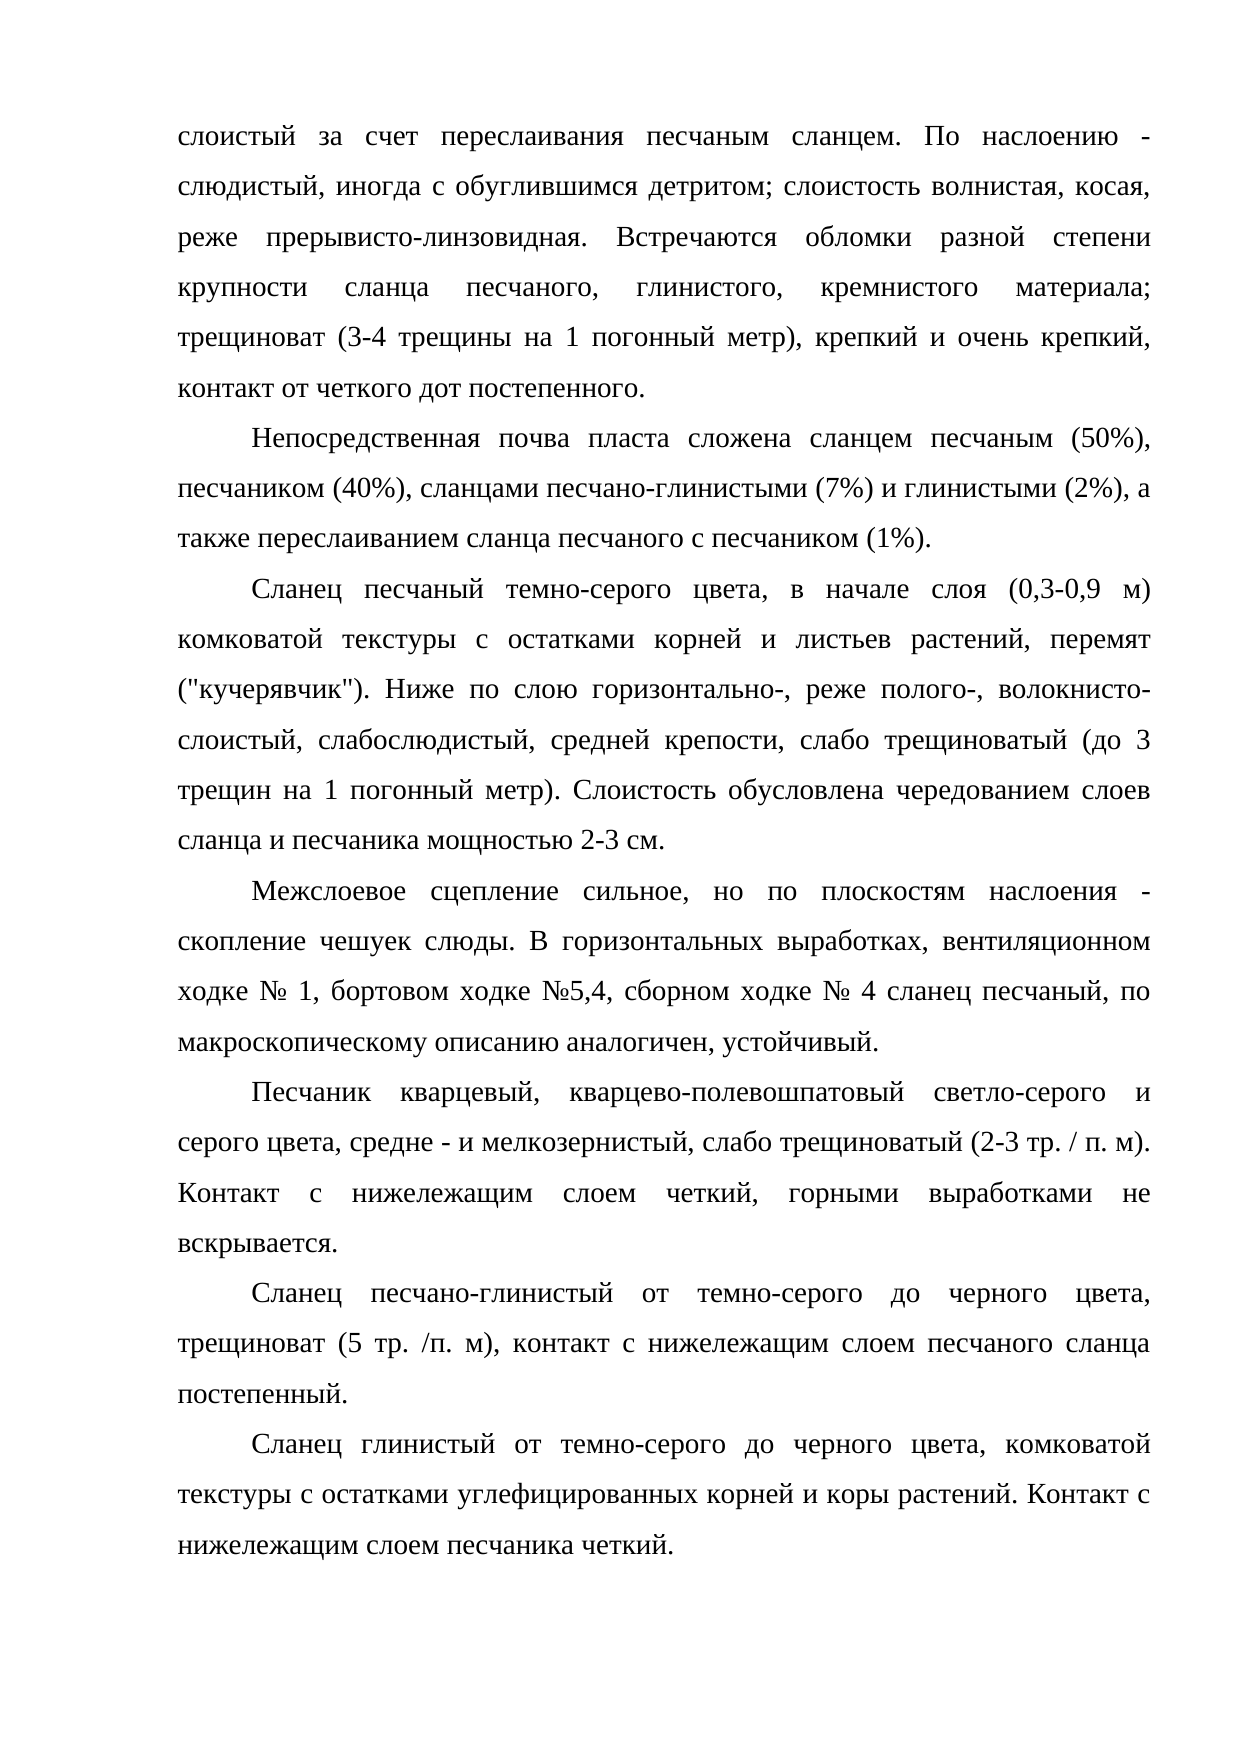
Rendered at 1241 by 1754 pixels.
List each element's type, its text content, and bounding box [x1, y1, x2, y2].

text Межслоевое сцепление сильное, но по плоскостям наслоения - скопление чешуек слюды. В горизонтальных выработках, вентиляционном ходке № 1, бортовом ходке №5,4, сборном ходке № 4 сланец песчаный, по макроскопическому описанию аналогичен, устойчивый. [177, 873, 1152, 1057]
text Сланец песчаный темно-серого цвета, в начале слоя (0,3-0,9 м) комковатой текстуры с остатками корней и листьев растений, перемят ("кучерявчик"). Ниже по слою горизонтально-, реже полого-, волокнисто-слоистый, слабослюдистый, средней крепости, слабо трещиноватый (до 3 трещин на 1 погонный метр). Слоистость обусловлена чередованием слоев сланца и песчаника мощностью 2-3 см. [177, 571, 1152, 856]
text Сланец глинистый от темно-серого до черного цвета, комковатой текстуры с остатками углефицированных корней и коры растений. Контакт с нижележащим слоем песчаника четкий. [177, 1426, 1152, 1560]
text Непосредственная почва пласта сложена сланцем песчаным (50%), песчаником (40%), сланцами песчано-глинистыми (7%) и глинистыми (2%), а также переслаиванием сланца песчаного с песчаником (1%). [177, 420, 1152, 554]
text Сланец песчано-глинистый от темно-серого до черного цвета, трещиноват (5 тр. /п. м), контакт с нижележащим слоем песчаного сланца постепенный. [177, 1275, 1152, 1409]
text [177, 118, 1152, 403]
text Песчаник кварцевый, кварцево-полевошпатовый светло-серого и серого цвета, средне - и мелкозернистый, слабо трещиноватый (2-3 тр. / п. м). Контакт с нижележащим слоем четкий, горными выработками не вскрывается. [177, 1074, 1152, 1258]
